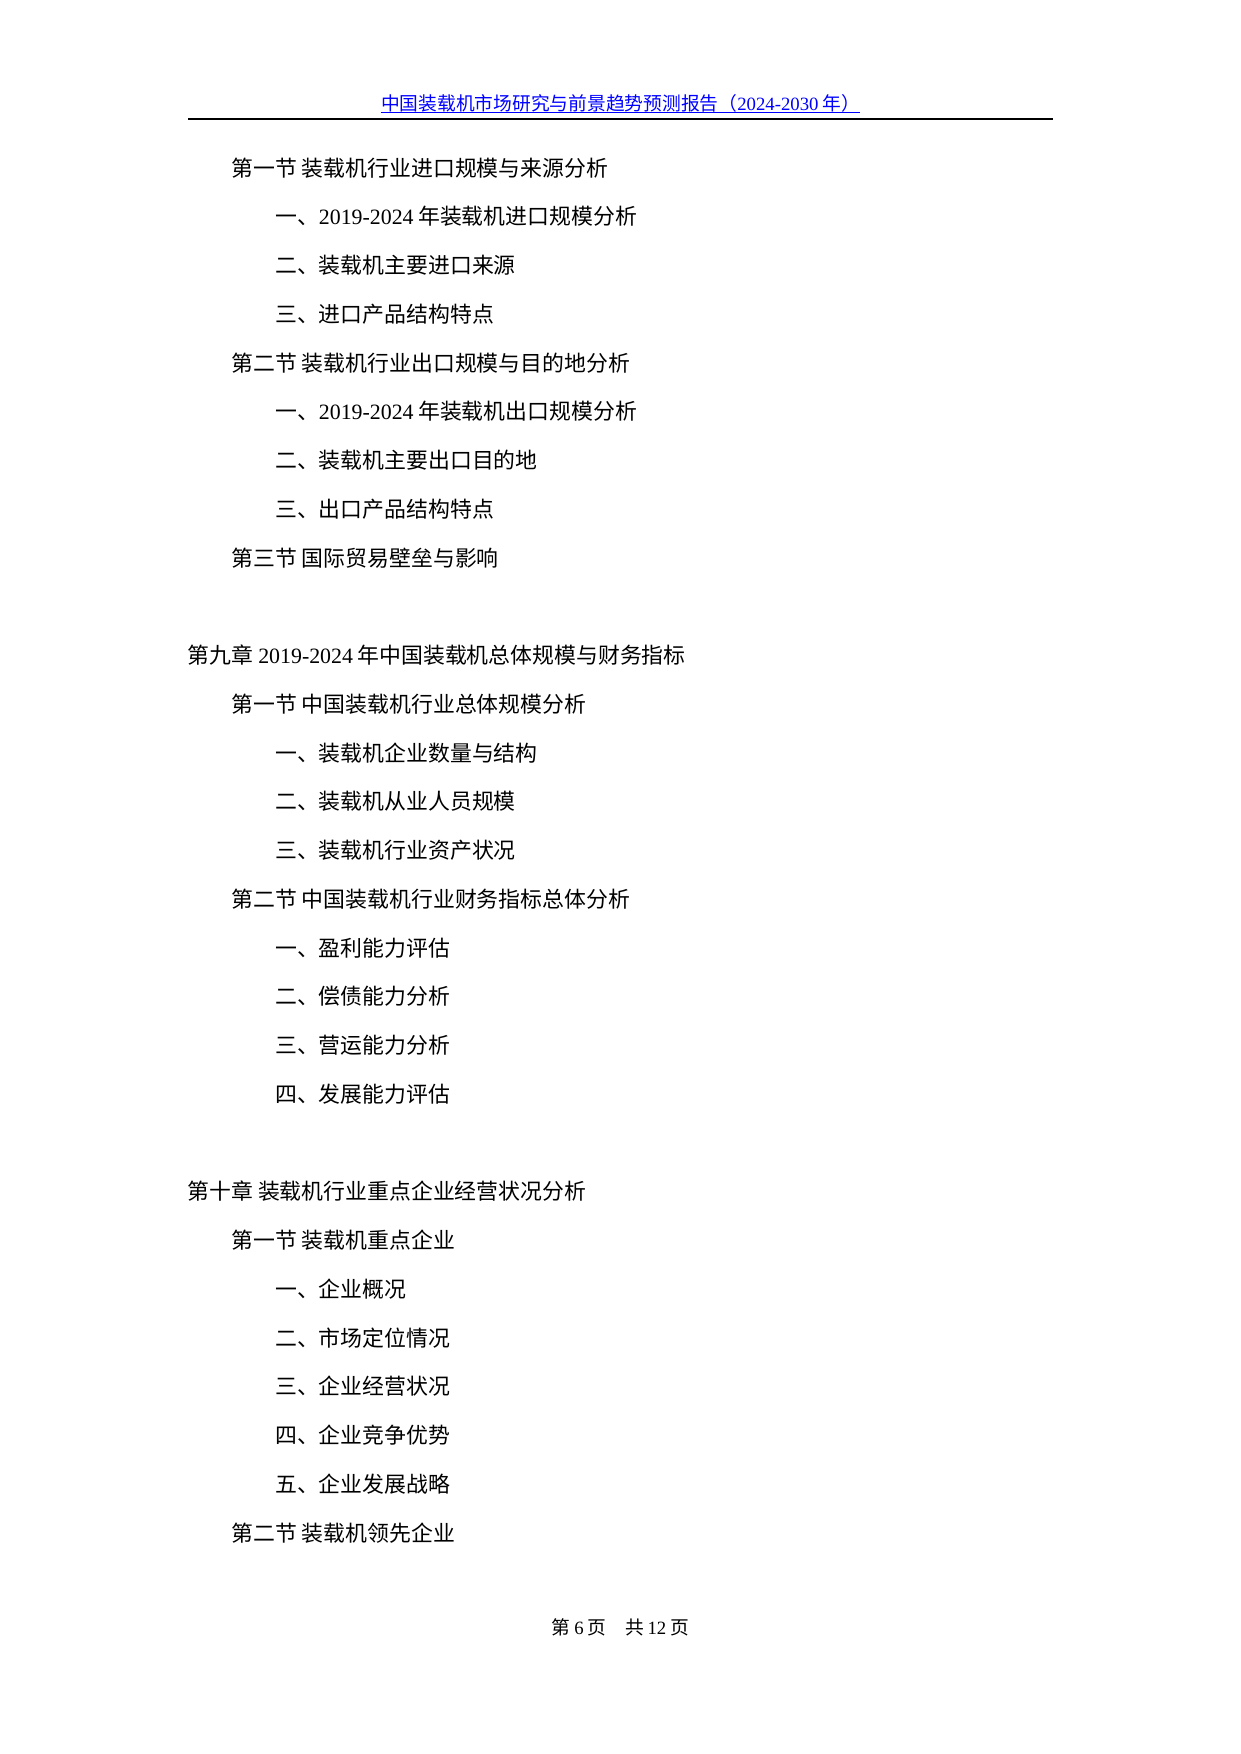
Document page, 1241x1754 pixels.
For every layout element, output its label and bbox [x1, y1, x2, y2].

text [187, 150, 1053, 1548]
